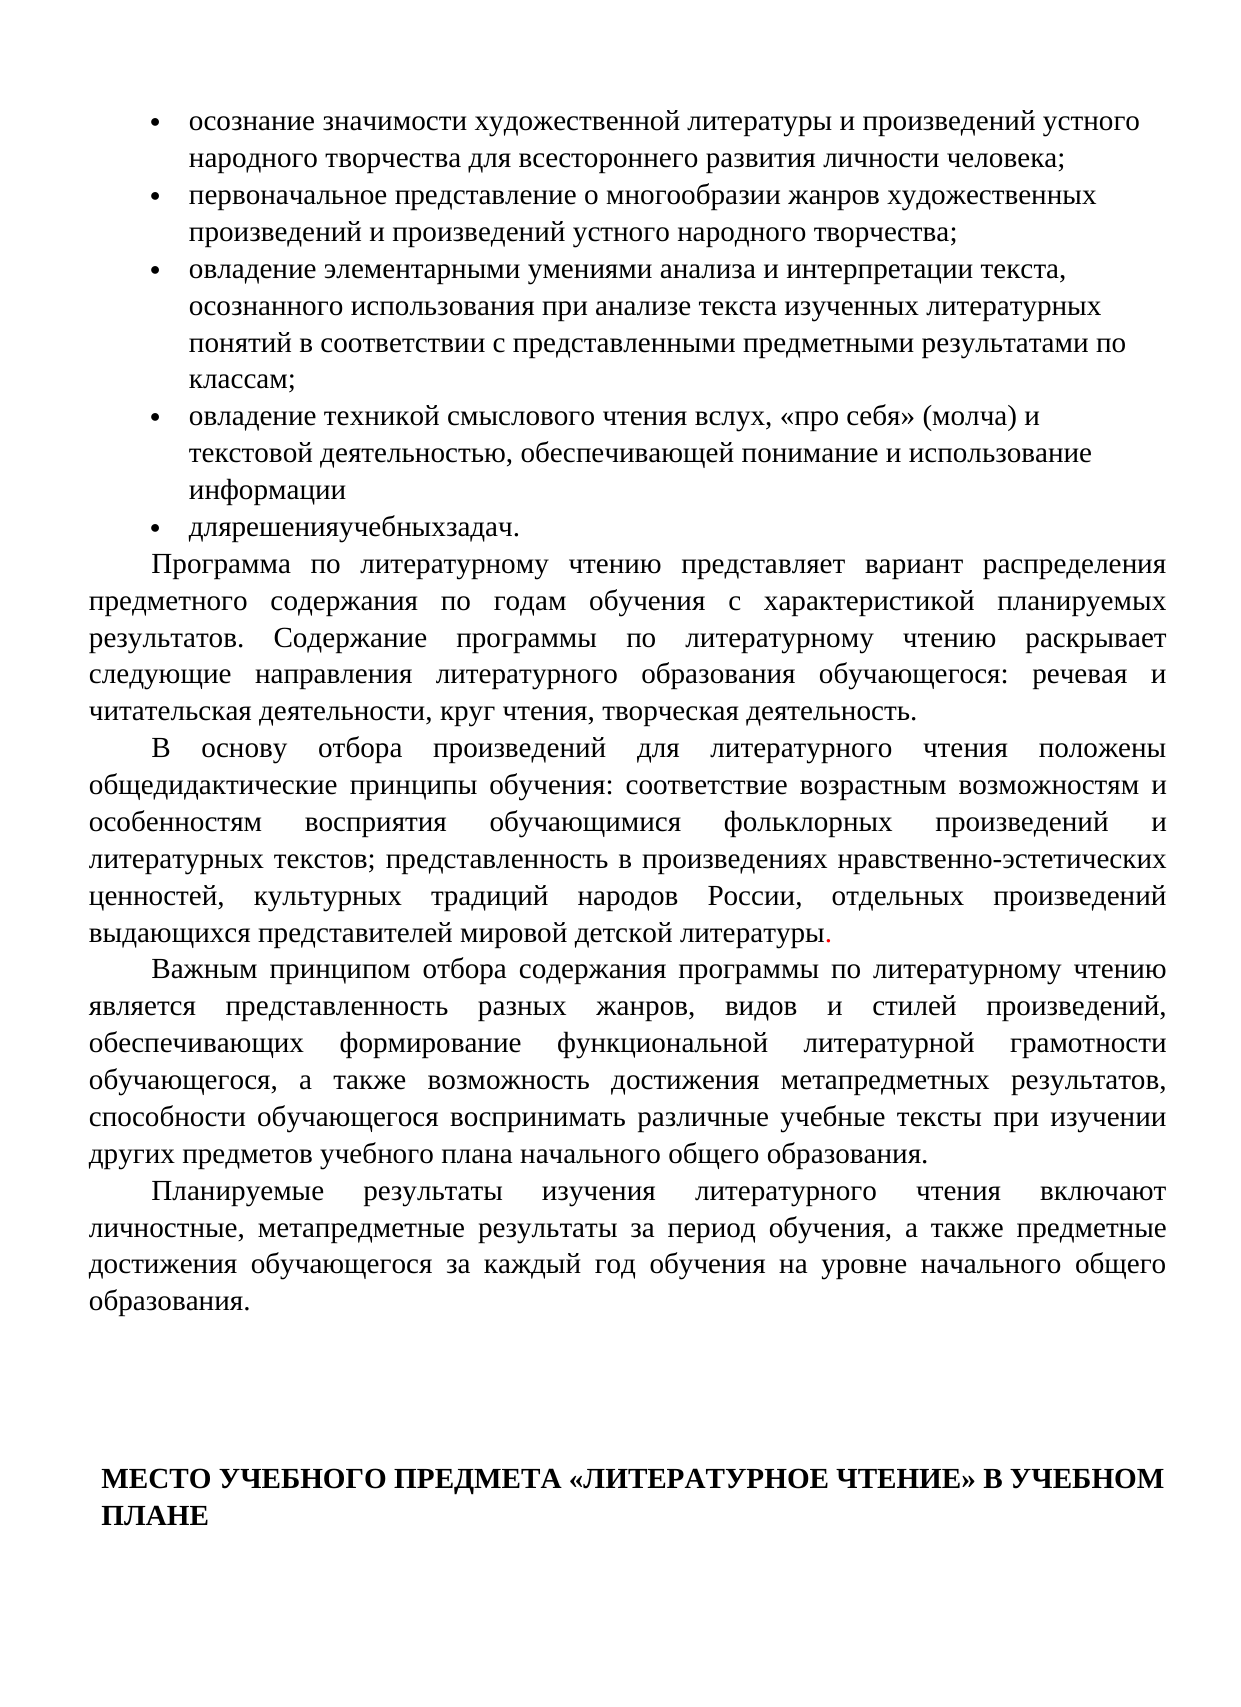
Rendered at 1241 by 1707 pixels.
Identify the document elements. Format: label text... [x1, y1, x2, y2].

list овладение техникой смыслового чтения вслух, «про себя» (молча) и текстовой деятельностью, обеспечивающей понимание и использование информации [151, 398, 1167, 506]
text Важным принципом отбора содержания программы по литературному чтению является представленность разных жанров, видов и стилей произведений, обеспечивающих формирование функциональной литературной грамотности обучающегося, а также возможность достижения метапредметных результатов, способности обучающегося воспринимать различные учебные тексты при изучении других предметов учебного плана начального общего образования. [89, 952, 1167, 1169]
text МЕСТО УЧЕБНОГО ПРЕДМЕТА «ЛИТЕРАТУРНОЕ ЧТЕНИЕ» В УЧЕБНОМ ПЛАНЕ [101, 1462, 1167, 1532]
text Программа по литературному чтению представляет вариант распределения предметного содержания по годам обучения с характеристикой планируемых результатов. Содержание программы по литературному чтению раскрывает следующие направления литературного образования обучающегося: речевая и читательская деятельности, круг чтения, творческая деятельность. [89, 546, 1167, 727]
text В основу отбора произведений для литературного чтения положены общедидактические принципы обучения: соответствие возрастным возможностям и особенностям восприятия обучающимися фольклорных произведений и литературных текстов; представленность в произведениях нравственно-эстетических ценностей, культурных традиций народов России, отдельных произведений выдающихся представителей мировой детской литературы. [89, 730, 1167, 948]
list овладение элементарными умениями анализа и интерпретации текста, осознанного использования при анализе текста изученных литературных понятий в соответствии с представленными предметными результатами по классам; [151, 251, 1167, 395]
list осознание значимости художественной литературы и произведений устного народного творчества для всестороннего развития личности человека; [151, 103, 1167, 174]
list длярешенияучебныхзадач. [151, 509, 1167, 543]
list первоначальное представление о многообразии жанров художественных произведений и произведений устного народного творчества; [151, 177, 1167, 248]
text Планируемые результаты изучения литературного чтения включают личностные, метапредметные результаты за период обучения, а также предметные достижения обучающегося за каждый год обучения на уровне начального общего образования. [89, 1173, 1167, 1317]
